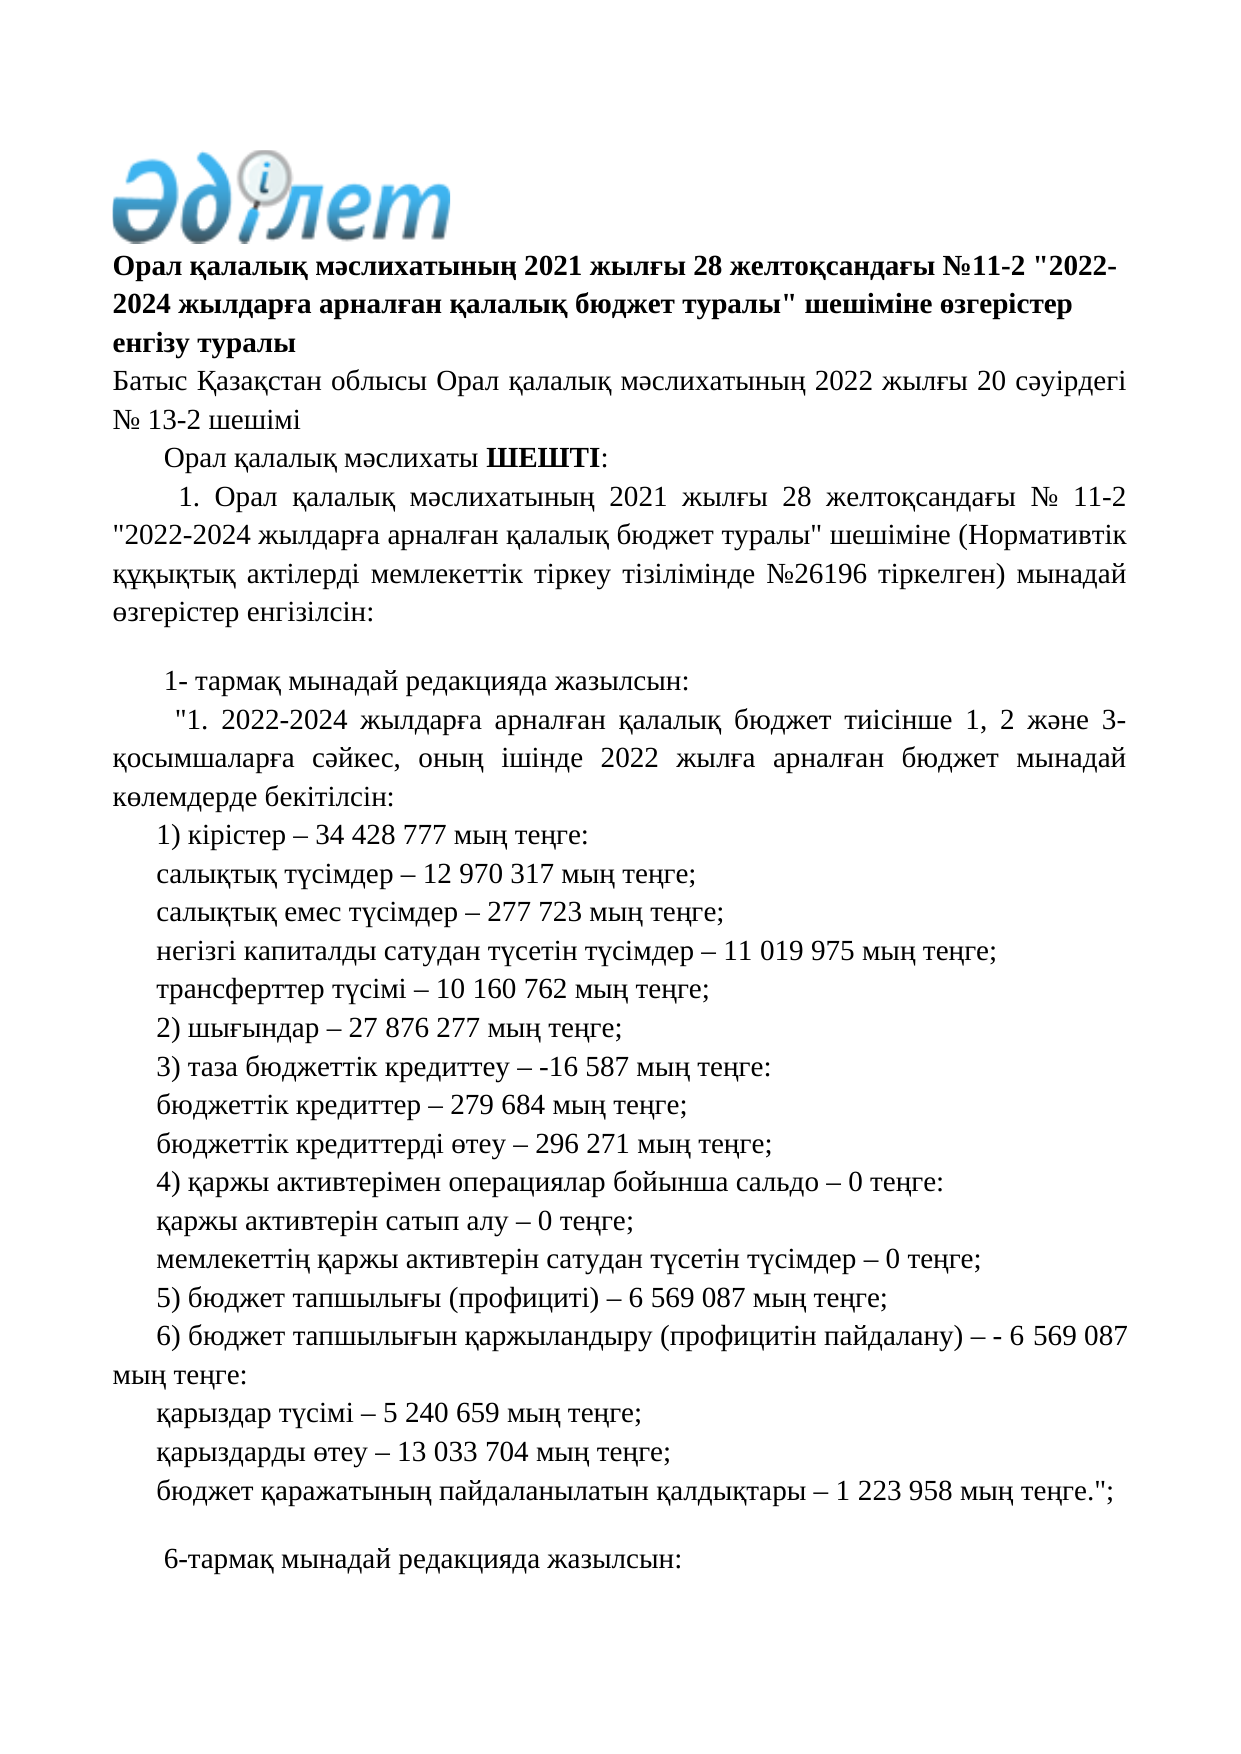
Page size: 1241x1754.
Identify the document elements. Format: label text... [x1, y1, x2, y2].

text 1- тармақ мынадай редакцияда жазылсын: [112, 663, 1128, 697]
text 1) кірістер – 34 428 777 мың теңге: [112, 817, 1128, 851]
text 5) бюджет тапшылығы (профициті) – 6 569 087 мың теңге; [112, 1280, 1128, 1313]
text бюджет қаражатының пайдаланылатын қалдықтары – 1 223 958 мың теңге."; [112, 1473, 1128, 1506]
text қарыздар түсімі – 5 240 659 мың теңге; [112, 1396, 1128, 1429]
text 6) бюджет тапшылығын қаржыландыру (профицитін пайдалану) – - 6 569 087 мың теңге: [112, 1318, 1128, 1391]
text мемлекеттің қаржы активтерін сатудан түсетін түсімдер – 0 теңге; [112, 1241, 1128, 1275]
text 4) қаржы активтерімен операциялар бойынша сальдо – 0 теңге: [112, 1164, 1128, 1198]
text 1. Орал қалалық мәслихатының 2021 жылғы 28 желтоқсандағы № 11-2 "2022-2024 жылдарға арналған қалалық бюджет туралы" шешіміне (Нормативтік құқықтық актілерді мемлекеттік тіркеу тізілімінде №26196 тіркелген) мынадай өзгерістер енгізілсін: [112, 479, 1128, 628]
text Орал қалалық мәслихаты ШЕШТІ: [112, 440, 1128, 474]
text Орал қалалық мәслихатының 2021 жылғы 28 желтоқсандағы №11-2 "2022-2024 жылдарға арналған қалалық бюджет туралы" шешіміне өзгерістер енгізу туралы [112, 248, 1128, 358]
picture [112, 150, 451, 244]
text 6-тармақ мынадай редакцияда жазылсын: [112, 1541, 1128, 1575]
text салықтық емес түсімдер – 277 723 мың теңге; [112, 894, 1128, 928]
text бюджеттік кредиттерді өтеу – 296 271 мың теңге; [112, 1126, 1128, 1159]
text трансферттер түсімі – 10 160 762 мың теңге; [112, 972, 1128, 1005]
text қарыздарды өтеу – 13 033 704 мың теңге; [112, 1434, 1128, 1468]
text салықтық түсімдер – 12 970 317 мың теңге; [112, 856, 1128, 889]
text 3) таза бюджеттік кредиттеу – -16 587 мың теңге: [112, 1049, 1128, 1082]
text Батыс Қазақстан облысы Орал қалалық мәслихатының 2022 жылғы 20 сәуірдегі № 13-2 шешімі [112, 363, 1128, 435]
text негізгі капиталды сатудан түсетін түсімдер – 11 019 975 мың теңге; [112, 933, 1128, 967]
text 2) шығындар – 27 876 277 мың теңге; [112, 1010, 1128, 1044]
text бюджеттік кредиттер – 279 684 мың теңге; [112, 1087, 1128, 1121]
text қаржы активтерін сатып алу – 0 теңге; [112, 1203, 1128, 1236]
text "1. 2022-2024 жылдарға арналған қалалық бюджет тиісінше 1, 2 және 3- қосымшаларға сәйкес, оның ішінде 2022 жылға арналған бюджет мынадай көлемдерде бекітілсін: [112, 702, 1128, 812]
